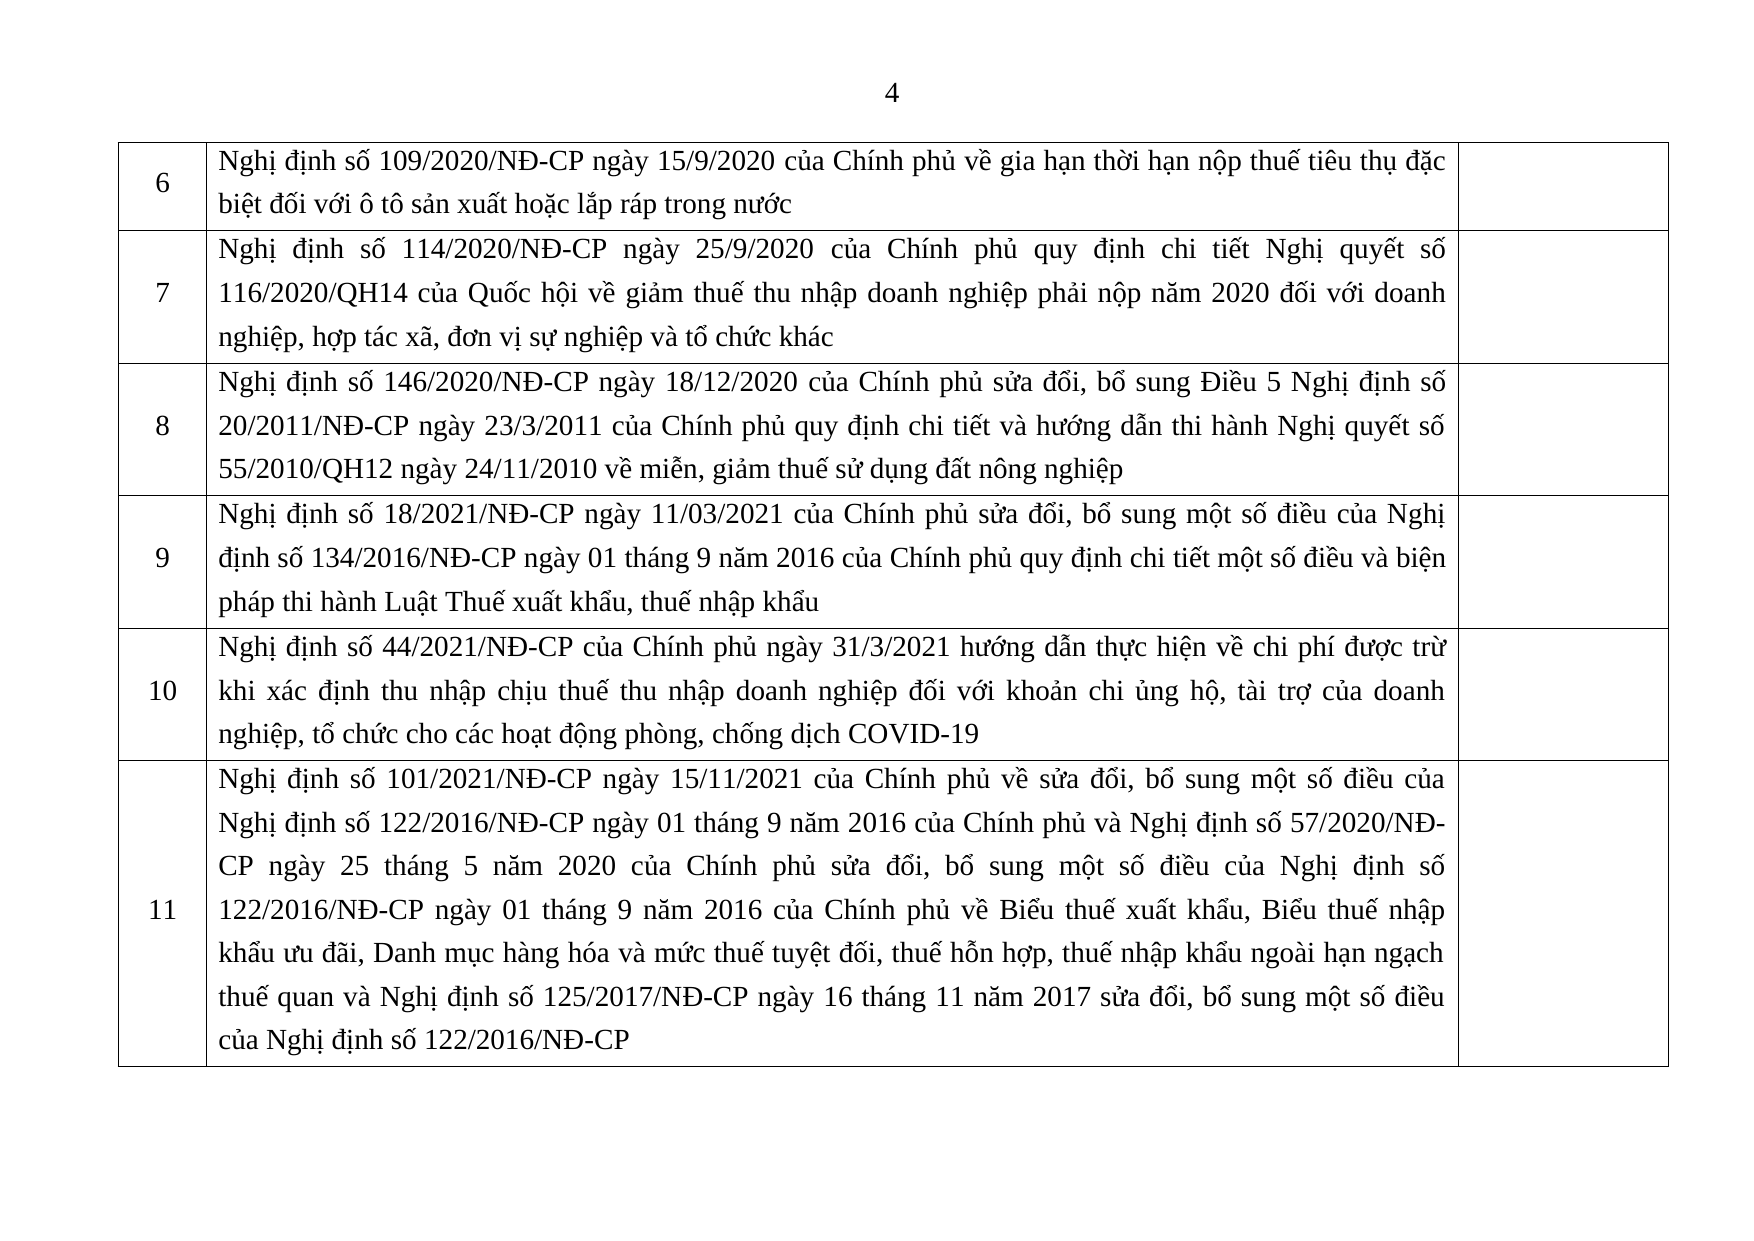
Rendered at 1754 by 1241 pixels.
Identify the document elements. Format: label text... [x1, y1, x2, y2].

table_cell [1459, 629, 1668, 760]
table_cell [1459, 231, 1668, 363]
table_cell 10 [119, 629, 206, 760]
table_cell 11 [119, 761, 206, 1066]
table_cell 8 [119, 364, 206, 495]
table_cell Nghị định số 146/2020/NĐ-CP ngày 18/12/2020 của Chính phủ sửa đổi, bổ sung Điều 5 Nghị định số 20/2011/NĐ-CP ngày 23/3/2011 của Chính phủ quy định chi tiết và hướng dẫn thi hành Nghị quyết số 55/2010/QH12 ngày 24/11/2010 về miễn, giảm thuế sử dụng đất nông nghiệp [207, 364, 1458, 495]
table_cell [1459, 143, 1668, 230]
table_cell [1459, 761, 1668, 1066]
table_cell [1459, 496, 1668, 628]
table_cell 9 [119, 496, 206, 628]
table_cell 6 [119, 143, 206, 230]
table_cell [1459, 364, 1668, 495]
table_cell Nghị định số 114/2020/NĐ-CP ngày 25/9/2020 của Chính phủ quy định chi tiết Nghị quyết số 116/2020/QH14 của Quốc hội về giảm thuế thu nhập doanh nghiệp phải nộp năm 2020 đối với doanh nghiệp, hợp tác xã, đơn vị sự nghiệp và tổ chức khác [207, 231, 1458, 363]
table_cell Nghị định số 101/2021/NĐ-CP ngày 15/11/2021 của Chính phủ về sửa đổi, bổ sung một số điều của Nghị định số 122/2016/NĐ-CP ngày 01 tháng 9 năm 2016 của Chính phủ và Nghị định số 57/2020/NĐ-CP ngày 25 tháng 5 năm 2020 của Chính phủ sửa đổi, bổ sung một số điều của Nghị định số 122/2016/NĐ-CP ngày 01 tháng 9 năm 2016 của Chính phủ về Biểu thuế xuất khẩu, Biểu thuế nhập khẩu ưu đãi, Danh mục hàng hóa và mức thuế tuyệt đối, thuế hỗn hợp, thuế nhập khẩu ngoài hạn ngạch thuế quan và Nghị định số 125/2017/NĐ-CP ngày 16 tháng 11 năm 2017 sửa đổi, bổ sung một số điều của Nghị định số 122/2016/NĐ-CP [207, 761, 1458, 1066]
table_cell Nghị định số 18/2021/NĐ-CP ngày 11/03/2021 của Chính phủ sửa đổi, bổ sung một số điều của Nghị định số 134/2016/NĐ-CP ngày 01 tháng 9 năm 2016 của Chính phủ quy định chi tiết một số điều và biện pháp thi hành Luật Thuế xuất khẩu, thuế nhập khẩu [207, 496, 1458, 628]
table_cell Nghị định số 44/2021/NĐ-CP của Chính phủ ngày 31/3/2021 hướng dẫn thực hiện về chi phí được trừ khi xác định thu nhập chịu thuế thu nhập doanh nghiệp đối với khoản chi ủng hộ, tài trợ của doanh nghiệp, tổ chức cho các hoạt động phòng, chống dịch COVID-19 [207, 629, 1458, 760]
table_cell Nghị định số 109/2020/NĐ-CP ngày 15/9/2020 của Chính phủ về gia hạn thời hạn nộp thuế tiêu thụ đặc biệt đối với ô tô sản xuất hoặc lắp ráp trong nước [207, 143, 1458, 230]
table_cell 7 [119, 231, 206, 363]
